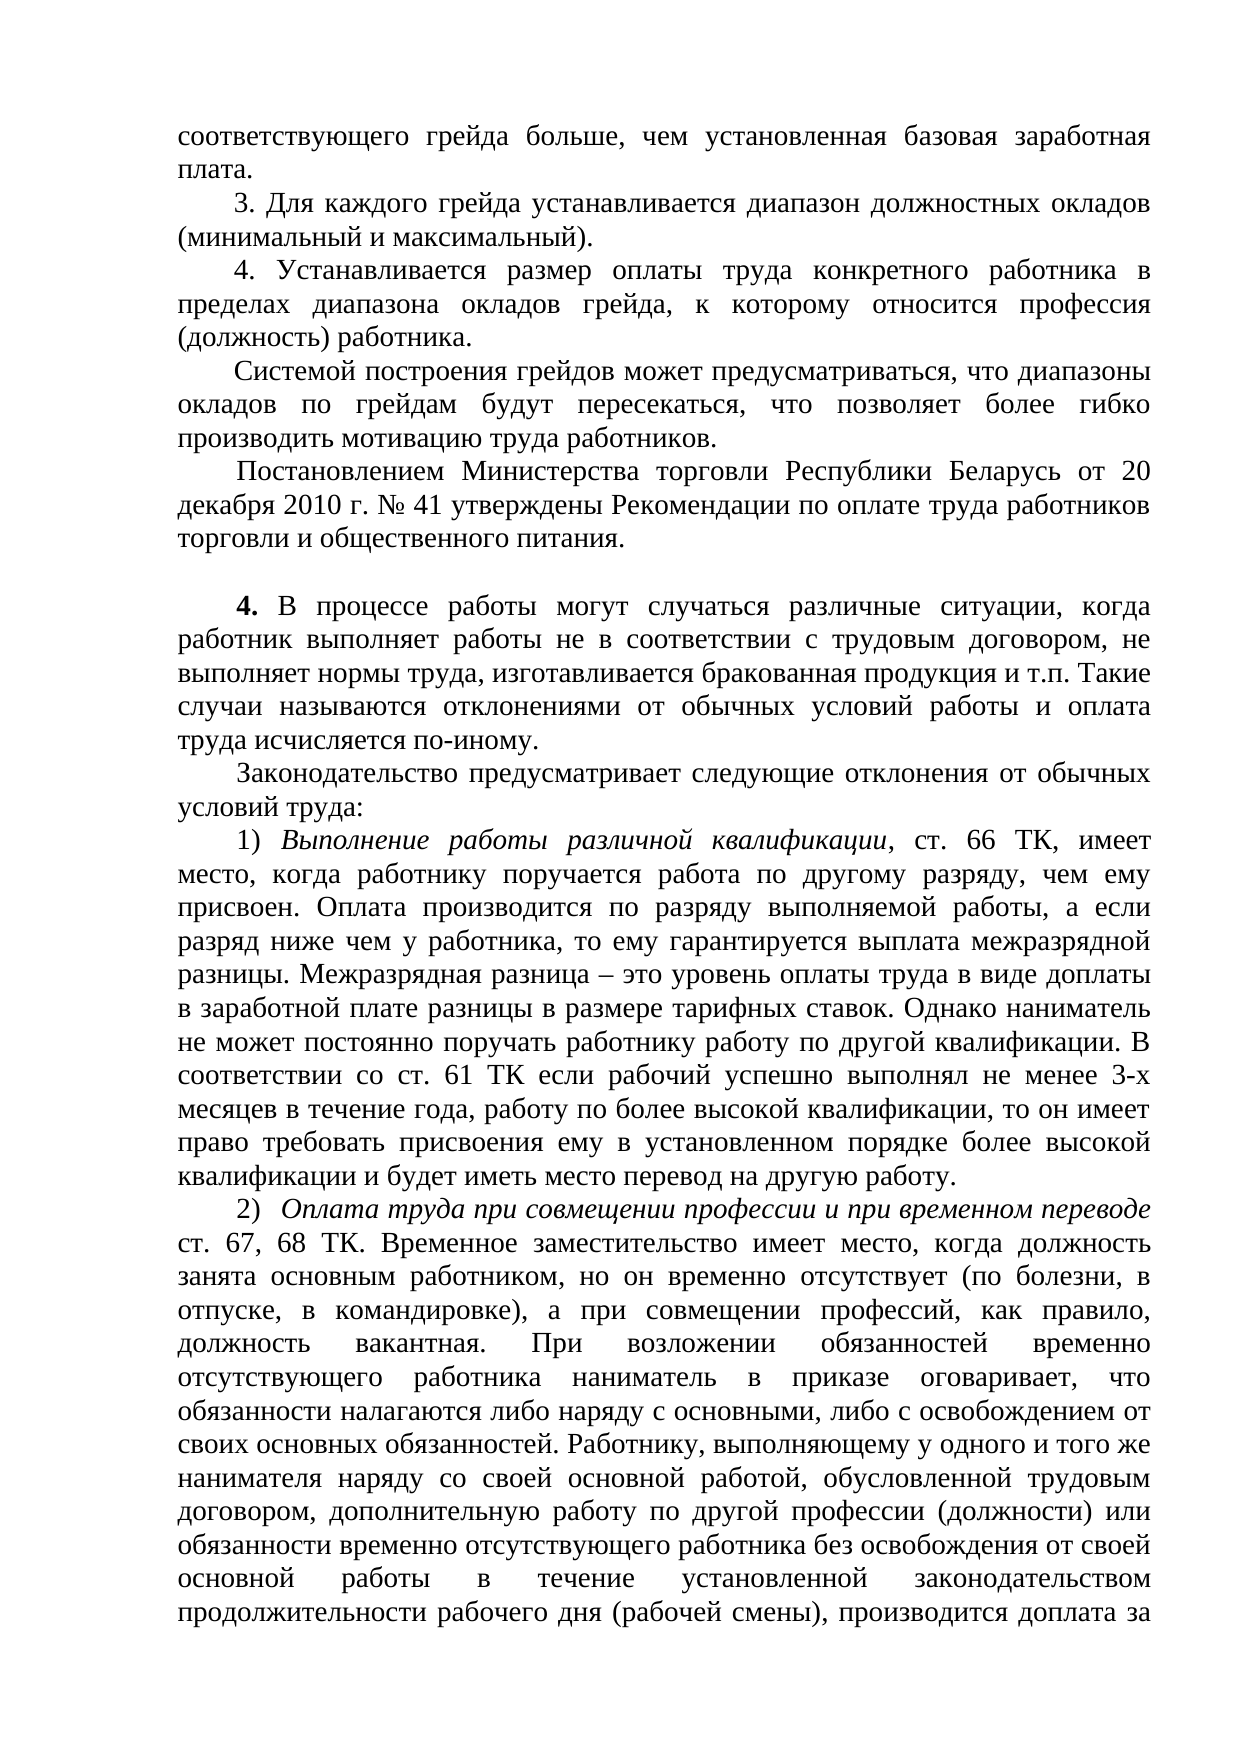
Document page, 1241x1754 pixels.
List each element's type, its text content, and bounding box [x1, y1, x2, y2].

text 3. Для каждого грейда устанавливается диапазон должностных окладов (минимальный и максимальный). [177, 185, 1152, 252]
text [177, 118, 1152, 185]
text 4. Устанавливается размер оплаты труда конкретного работника в пределах диапазона окладов грейда, к которому относится профессия (должность) работника. [177, 252, 1152, 353]
text 4. В процессе работы могут случаться различные ситуации, когда работник выполняет работы не в соответствии с трудовым договором, не выполняет нормы труда, изготавливается бракованная продукция и т.п. Такие случаи называются отклонениями от обычных условий работы и оплата труда исчисляется по-иному. [177, 588, 1152, 755]
text Законодательство предусматривает следующие отклонения от обычных условий труда: [177, 755, 1152, 822]
text Системой построения грейдов может предусматриваться, что диапазоны окладов по грейдам будут пересекаться, что позволяет более гибко производить мотивацию труда работников. [177, 353, 1152, 453]
text Постановлением Министерства торговли Республики Беларусь от 20 декабря 2010 г. № 41 утверждены Рекомендации по оплате труда работников торговли и общественного питания. [177, 453, 1152, 554]
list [177, 1191, 1152, 1627]
list Выполнение работы различной квалификации, ст. 66 ТК, имеет место, когда работнику поручается работа по другому разряду, чем ему присвоен. Оплата производится по разряду выполняемой работы, а если разряд ниже чем у работника, то ему гарантируется выплата межразрядной разницы. Межразрядная разница – это уровень оплаты труда в виде доплаты в заработной плате разницы в размере тарифных ставок. Однако наниматель не может постоянно поручать работнику работу по другой квалификации. В соответствии со ст. 61 ТК если рабочий успешно выполнял не менее 3-х месяцев в течение года, работу по более высокой квалификации, то он имеет право требовать присвоения ему в установленном порядке более высокой квалификации и будет иметь место перевод на другую работу. [177, 822, 1152, 1191]
